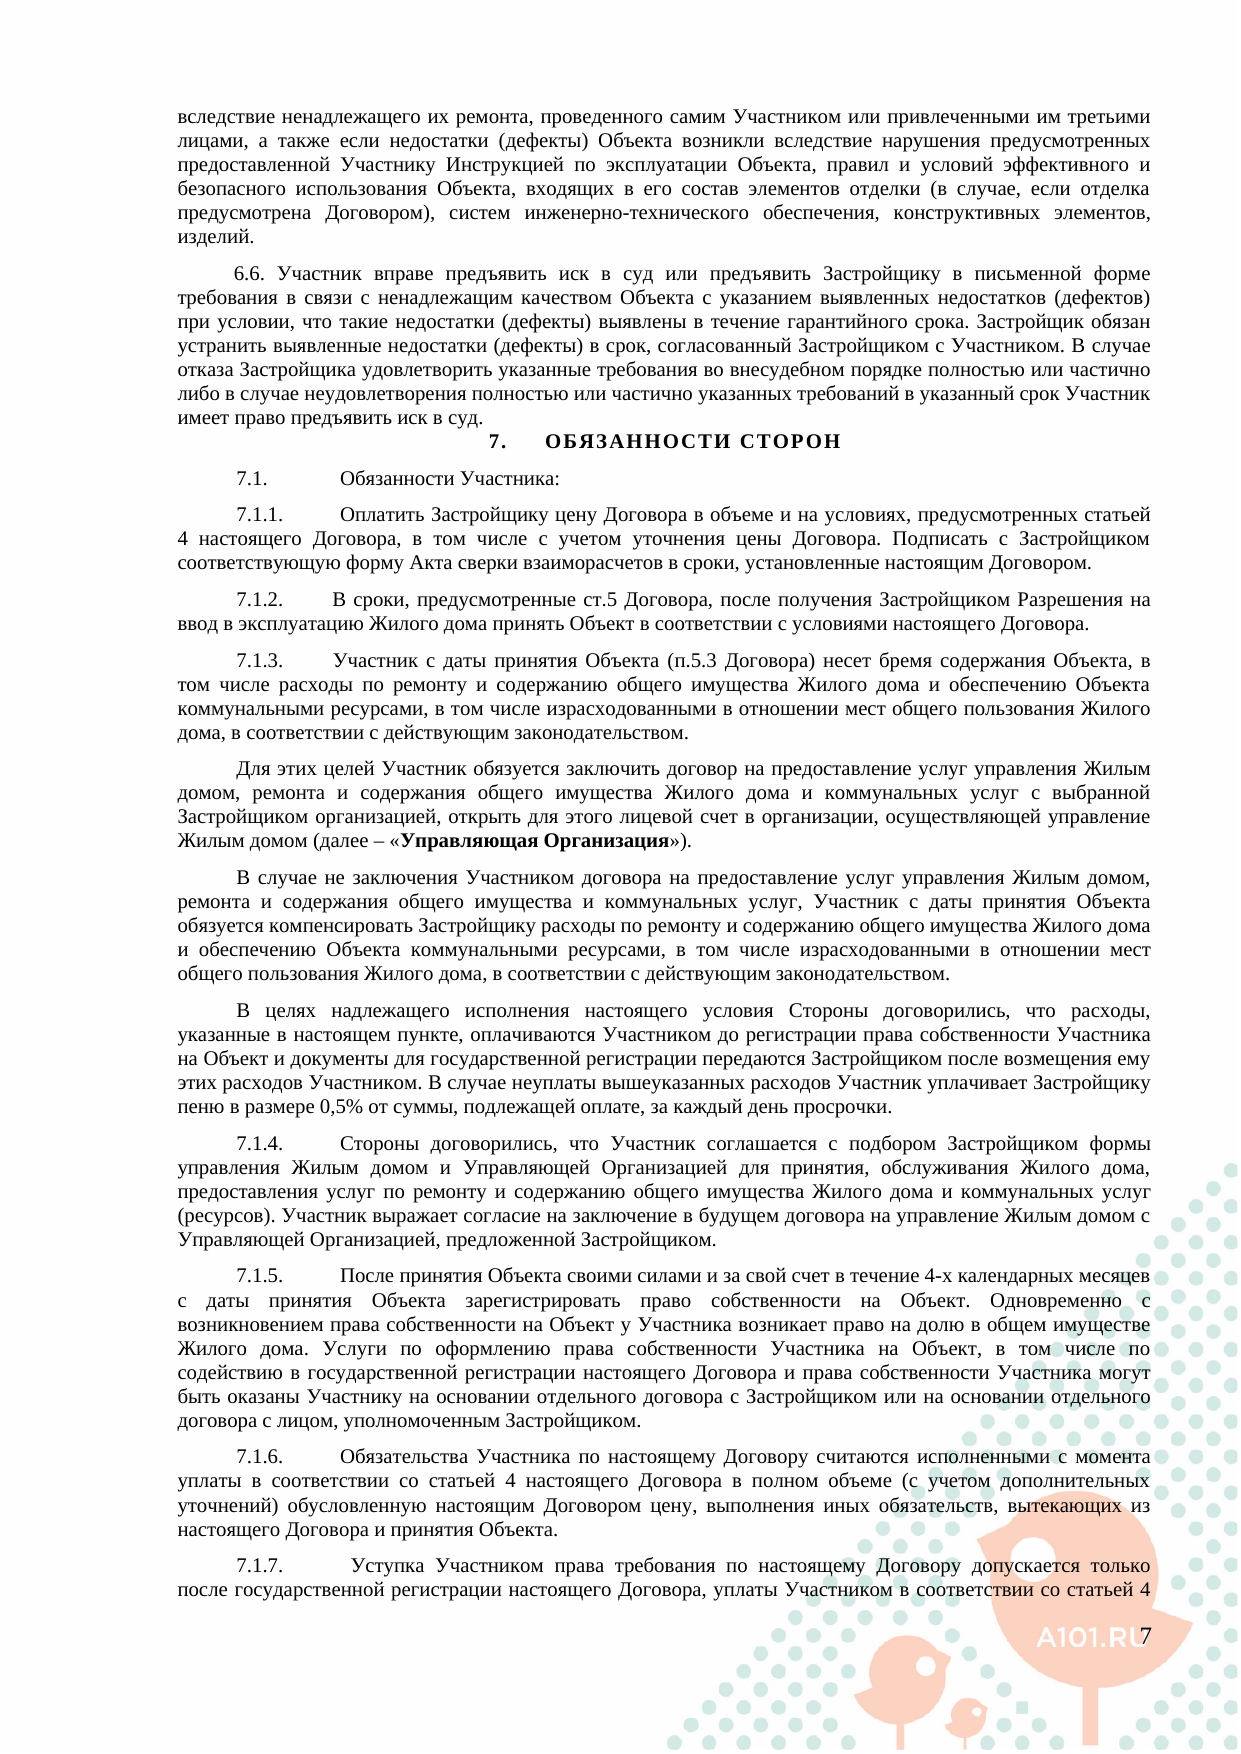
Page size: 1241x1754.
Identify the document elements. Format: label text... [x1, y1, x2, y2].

list ОБЯЗАННОСТИ СТОРОН [177, 429, 1152, 453]
list Стороны договорились, что Участник соглашается с подбором Застройщиком формы управления Жилым домом и Управляющей Организацией для принятия, обслуживания Жилого дома, предоставления услуг по ремонту и содержанию общего имущества Жилого дома и коммунальных услуг (ресурсов). Участник выражает согласие на заключение в будущем договора на управление Жилым домом с Управляющей Организацией, предложенной Застройщиком. [177, 1131, 1152, 1251]
text В случае не заключения Участником договора на предоставление услуг управления Жилым домом, ремонта и содержания общего имущества и коммунальных услуг, Участник с даты принятия Объекта обязуется компенсировать Застройщику расходы по ремонту и содержанию общего имущества Жилого дома и обеспечению Объекта коммунальными ресурсами, в том числе израсходованными в отношении мест общего пользования Жилого дома, в соответствии с действующим законодательством. [177, 865, 1152, 985]
list Участник с даты принятия Объекта (п.5.3 Договора) несет бремя содержания Объекта, в том числе расходы по ремонту и содержанию общего имущества Жилого дома и обеспечению Объекта коммунальными ресурсами, в том числе израсходованными в отношении мест общего пользования Жилого дома, в соответствии с действующим законодательством. [177, 647, 1152, 744]
text В целях надлежащего исполнения настоящего условия Стороны договорились, что расходы, указанные в настоящем пункте, оплачиваются Участником до регистрации права собственности Участника на Объект и документы для государственной регистрации передаются Застройщиком после возмещения ему этих расходов Участником. В случае неуплаты вышеуказанных расходов Участник уплачивает Застройщику пеню в размере 0,5% от суммы, подлежащей оплате, за каждый день просрочки. [177, 998, 1152, 1118]
list Оплатить Застройщику цену Договора в объеме и на условиях, предусмотренных статьей 4 настоящего Договора, в том числе с учетом уточнения цены Договора. Подписать с Застройщиком соответствующую форму Акта сверки взаиморасчетов в сроки, установленные настоящим Договором. [177, 502, 1152, 574]
list В сроки, предусмотренные ст.5 Договора, после получения Застройщиком Разрешения на ввод в эксплуатацию Жилого дома принять Объект в соответствии с условиями настоящего Договора. [177, 587, 1152, 635]
list После принятия Объекта своими силами и за свой счет в течение 4-х календарных месяцев с даты принятия Объекта зарегистрировать право собственности на Объект. Одновременно с возникновением права собственности на Объект у Участника возникает право на долю в общем имуществе Жилого дома. Услуги по оформлению права собственности Участника на Объект, в том числе по содействию в государственной регистрации настоящего Договора и права собственности Участника могут быть оказаны Участнику на основании отдельного договора с Застройщиком или на основании отдельного договора с лицом, уполномоченным Застройщиком. [177, 1263, 1152, 1432]
list Обязательства Участника по настоящему Договору считаются исполненными с момента уплаты в соответствии со статьей 4 настоящего Договора в полном объеме (с учетом дополнительных уточнений) обусловленную настоящим Договором цену, выполнения иных обязательств, вытекающих из настоящего Договора и принятия Объекта. [177, 1444, 1152, 1541]
list Обязанности Участника: [177, 466, 1152, 490]
text Для этих целей Участник обязуется заключить договор на предоставление услуг управления Жилым домом, ремонта и содержания общего имущества Жилого дома и коммунальных услуг с выбранной Застройщиком организацией, открыть для этого лицевой счет в организации, осуществляющей управление Жилым домом (далее – «Управляющая Организация»). [177, 756, 1152, 852]
picture [0, 0, 1238, 1750]
text 6.6. Участник вправе предъявить иск в суд или предъявить Застройщику в письменной форме требования в связи с ненадлежащим качеством Объекта с указанием выявленных недостатков (дефектов) при условии, что такие недостатки (дефекты) выявлены в течение гарантийного срока. Застройщик обязан устранить выявленные недостатки (дефекты) в срок, согласованный Застройщиком с Участником. В случае отказа Застройщика удовлетворить указанные требования во внесудебном порядке полностью или частично либо в случае неудовлетворения полностью или частично указанных требований в указанный срок Участник имеет право предъявить иск в суд. [177, 261, 1152, 429]
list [177, 1553, 1152, 1601]
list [177, 104, 1152, 248]
